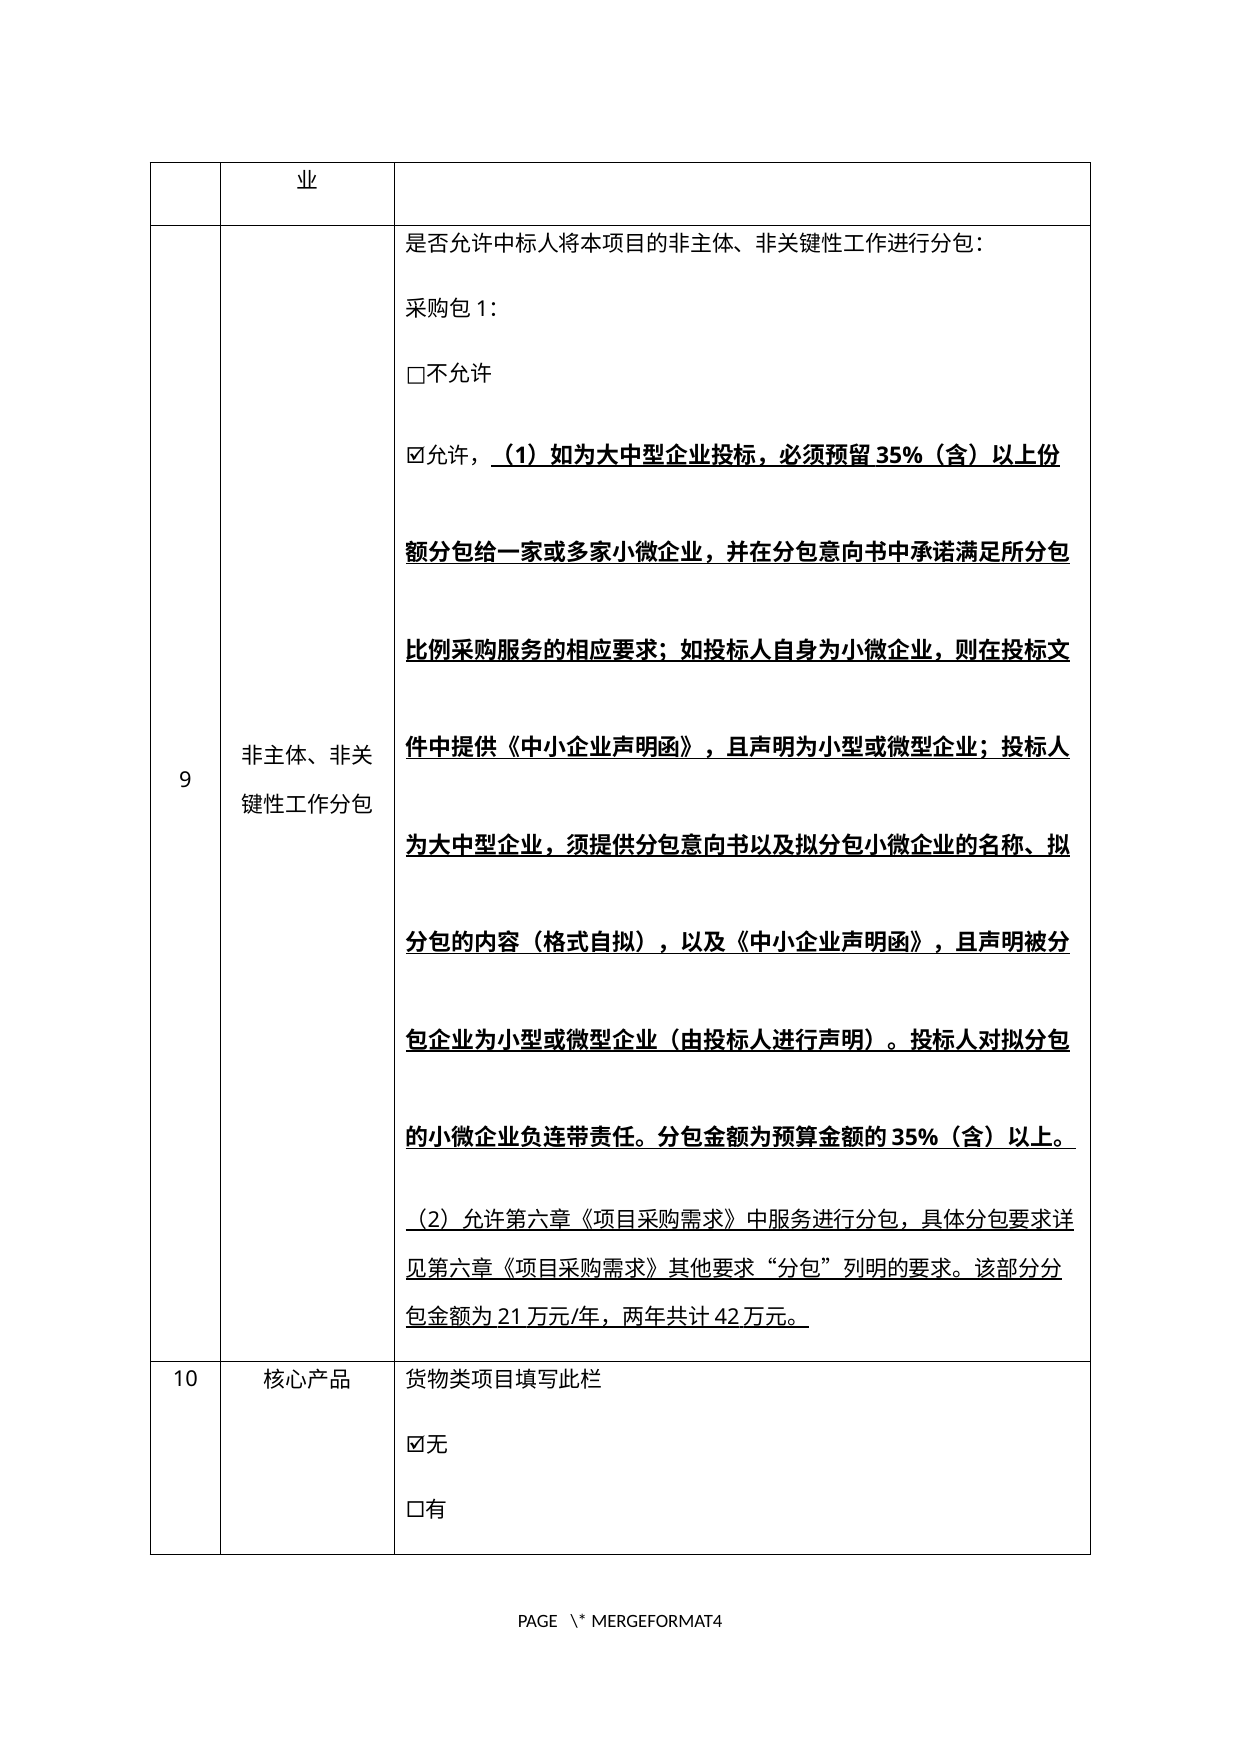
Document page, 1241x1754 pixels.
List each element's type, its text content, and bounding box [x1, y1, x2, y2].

table_cell 9 [151, 226, 220, 1361]
table_cell 核心产品 [221, 1362, 394, 1553]
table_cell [395, 1362, 1090, 1553]
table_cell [395, 163, 1090, 225]
table_cell 8 [151, 163, 220, 225]
table_cell 10 [151, 1362, 220, 1553]
table_cell 采购标的对应的中小企业划分标准所属行业 [221, 163, 394, 225]
table_cell 非主体、非关键性工作分包 [221, 226, 394, 1361]
table_cell 是否允许中标人将本项目的非主体、非关键性工作进行分包： 采购包1： □不允许 允许，（1）如为大中型企业投标，必须预留35%（含）以上份额分包给一家或多家小微企业，并在分包意向书中承诺满足所分包比例采购服务的相应要求；如投标人自身为小微企业，则在投标文件中提供《中小企业声明函》，且声明为小型或微型企业；投标人为大中型企业，须提供分包意向书以及拟分包小微企业的名称、拟分包的内容（格式自拟），以及《中小企业声明函》，且声明被分包企业为小型或微型企业（由投标人进行声明）。投标人对拟分包的小微企业负连带责任。分包金额为预算金额的35%（含）以上。 （2）允许第六章《项目采购需求》中服务进行分包，具体分包要求详见第六章《项目采购需求》其他要求“分包”列明的要求。该部分分包金额为21万元/年，两年共计42万元。 [395, 226, 1090, 1361]
